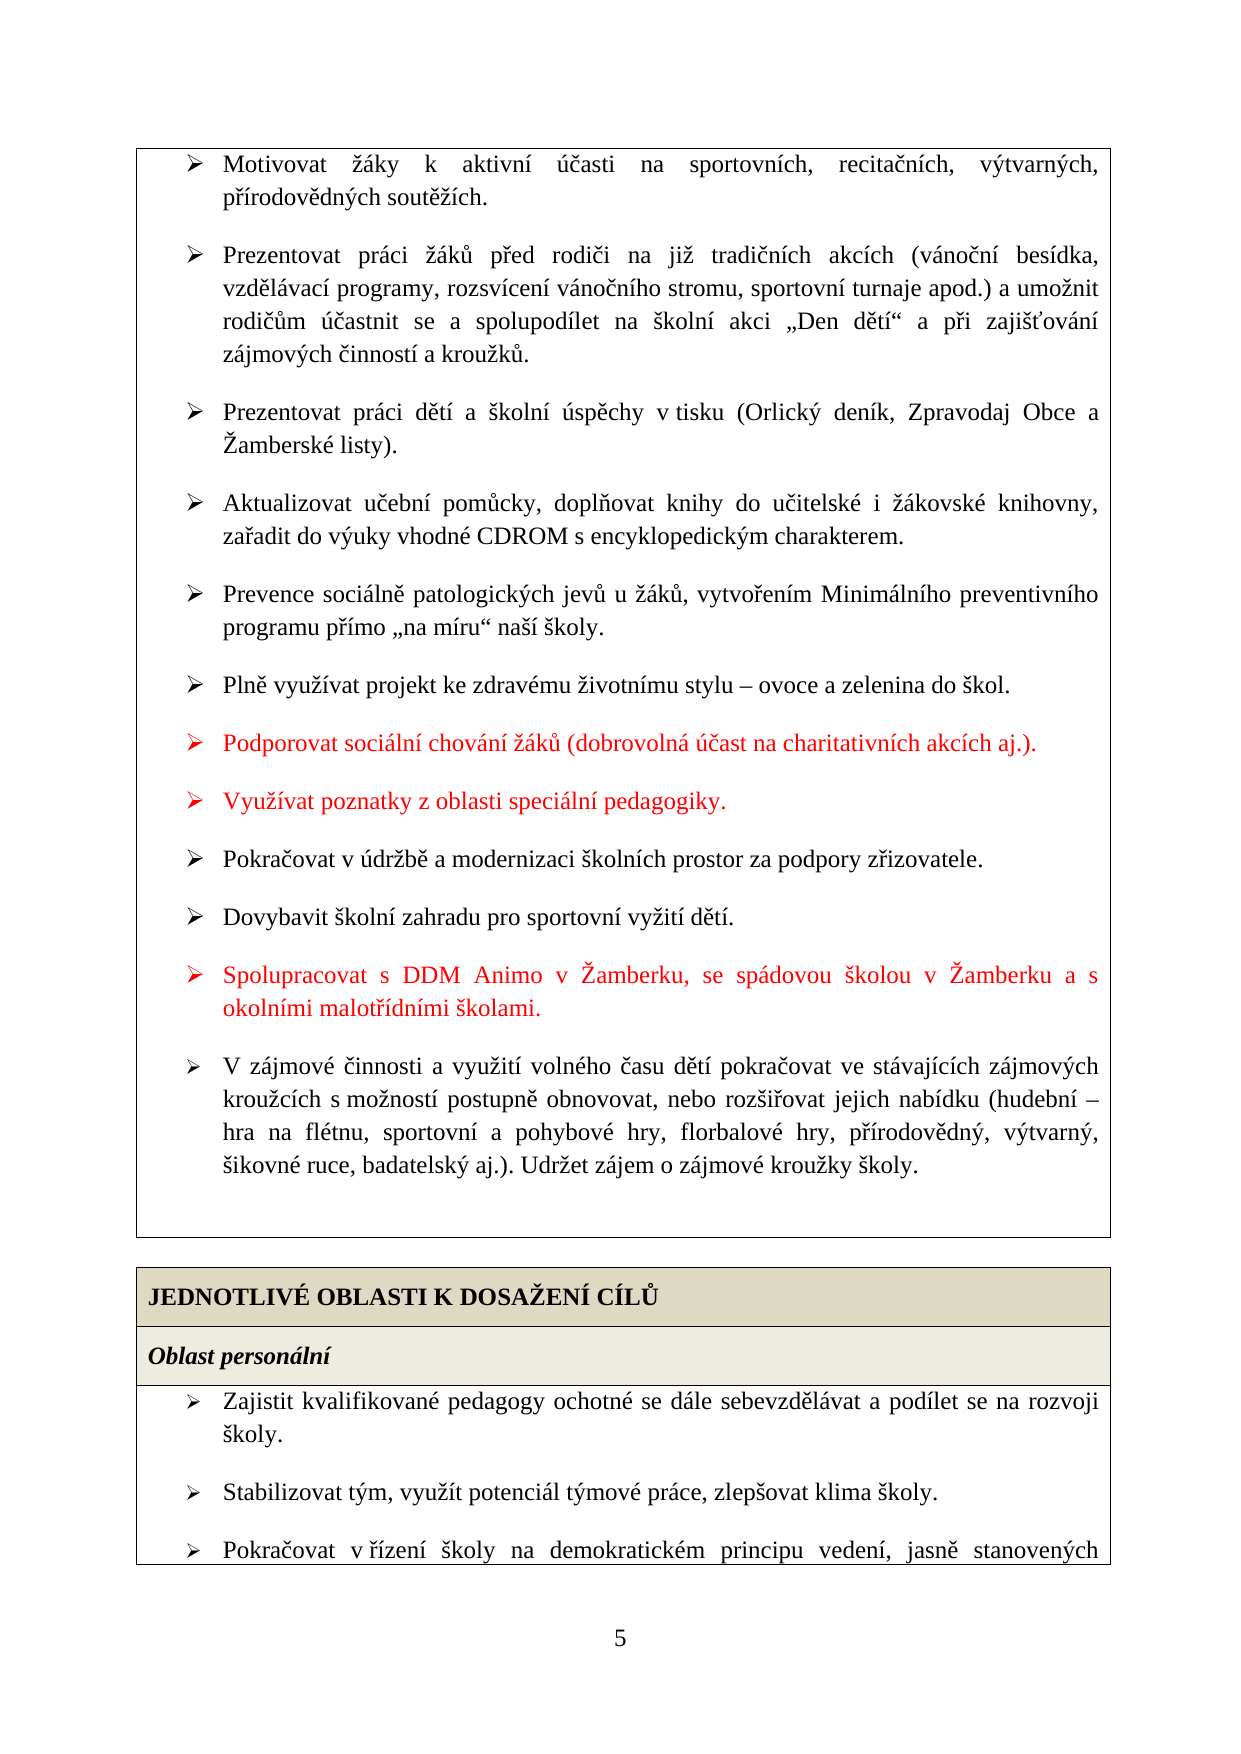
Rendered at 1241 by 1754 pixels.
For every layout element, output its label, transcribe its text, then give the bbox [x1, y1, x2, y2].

table_cell Oblast personální [137, 1327, 1110, 1385]
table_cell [137, 149, 1110, 1237]
table_header JEDNOTLIVÉ OBLASTI K DOSAŽENÍ CÍLŮ [137, 1268, 1110, 1326]
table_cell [137, 1386, 1110, 1564]
